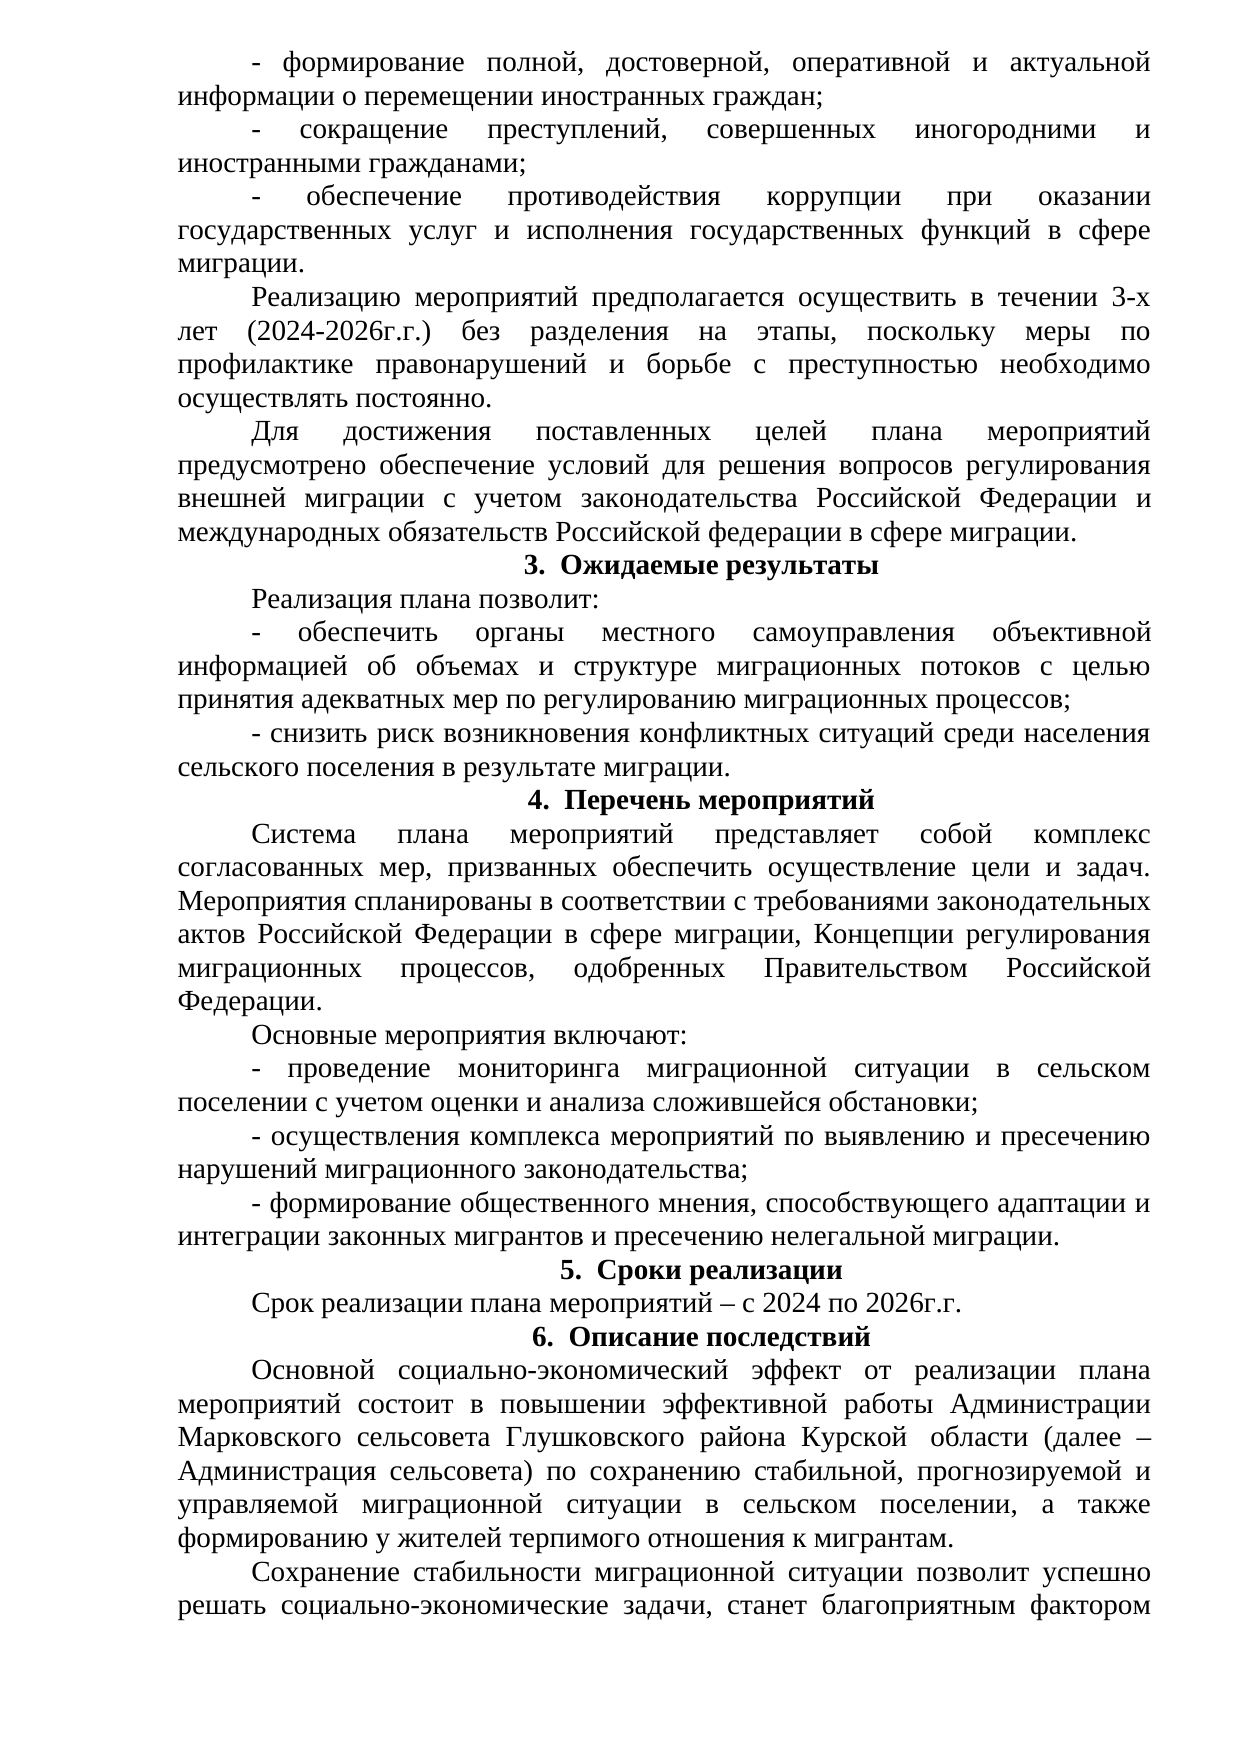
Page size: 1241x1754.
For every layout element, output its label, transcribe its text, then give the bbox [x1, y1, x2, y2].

text 6. Описание последствий [177, 1319, 1152, 1352]
text Основной социально-экономический эффект от реализации плана мероприятий состоит в повышении эффективной работы Администрации Марковского сельсовета Глушковского района Курской области (далее – Администрация сельсовета) по сохранению стабильной, прогнозируемой и управляемой миграционной ситуации в сельском поселении, а также формированию у жителей терпимого отношения к мигрантам. [177, 1352, 1152, 1554]
text Система плана мероприятий представляет собой комплекс согласованных мер, призванных обеспечить осуществление цели и задач. Мероприятия спланированы в соответствии с требованиями законодательных актов Российской Федерации в сфере миграции, Концепции регулирования миграционных процессов, одобренных Правительством Российской Федерации. [177, 816, 1152, 1017]
text 4. Перечень мероприятий [177, 782, 1152, 816]
text - сокращение преступлений, совершенных иногородними и иностранными гражданами; [177, 111, 1152, 178]
text Срок реализации плана мероприятий – с 2024 по 2026г.г. [177, 1285, 1152, 1319]
text - проведение мониторинга миграционной ситуации в сельском поселении с учетом оценки и анализа сложившейся обстановки; [177, 1051, 1152, 1118]
text 5. Сроки реализации [177, 1252, 1152, 1285]
text - снизить риск возникновения конфликтных ситуаций среди населения сельского поселения в результате миграции. [177, 715, 1152, 782]
text Для достижения поставленных целей плана мероприятий предусмотрено обеспечение условий для решения вопросов регулирования внешней миграции с учетом законодательства Российской Федерации и международных обязательств Российской федерации в сфере миграции. [177, 413, 1152, 547]
text Реализацию мероприятий предполагается осуществить в течении 3-х лет (2024-2026г.г.) без разделения на этапы, поскольку меры по профилактике правонарушений и борьбе с преступностью необходимо осуществлять постоянно. [177, 279, 1152, 413]
text Основные мероприятия включают: [177, 1017, 1152, 1051]
text - обеспечение противодействия коррупции при оказании государственных услуг и исполнения государственных функций в сфере миграции. [177, 178, 1152, 279]
text 3. Ожидаемые результаты [177, 547, 1152, 581]
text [177, 1554, 1152, 1621]
text - формирование полной, достоверной, оперативной и актуальной информации о перемещении иностранных граждан; [177, 44, 1152, 111]
text - формирование общественного мнения, способствующего адаптации и интеграции законных мигрантов и пресечению нелегальной миграции. [177, 1185, 1152, 1252]
text - осуществления комплекса мероприятий по выявлению и пресечению нарушений миграционного законодательства; [177, 1118, 1152, 1185]
text Реализация плана позволит: [177, 581, 1152, 614]
text - обеспечить органы местного самоуправления объективной информацией об объемах и структуре миграционных потоков с целью принятия адекватных мер по регулированию миграционных процессов; [177, 614, 1152, 715]
